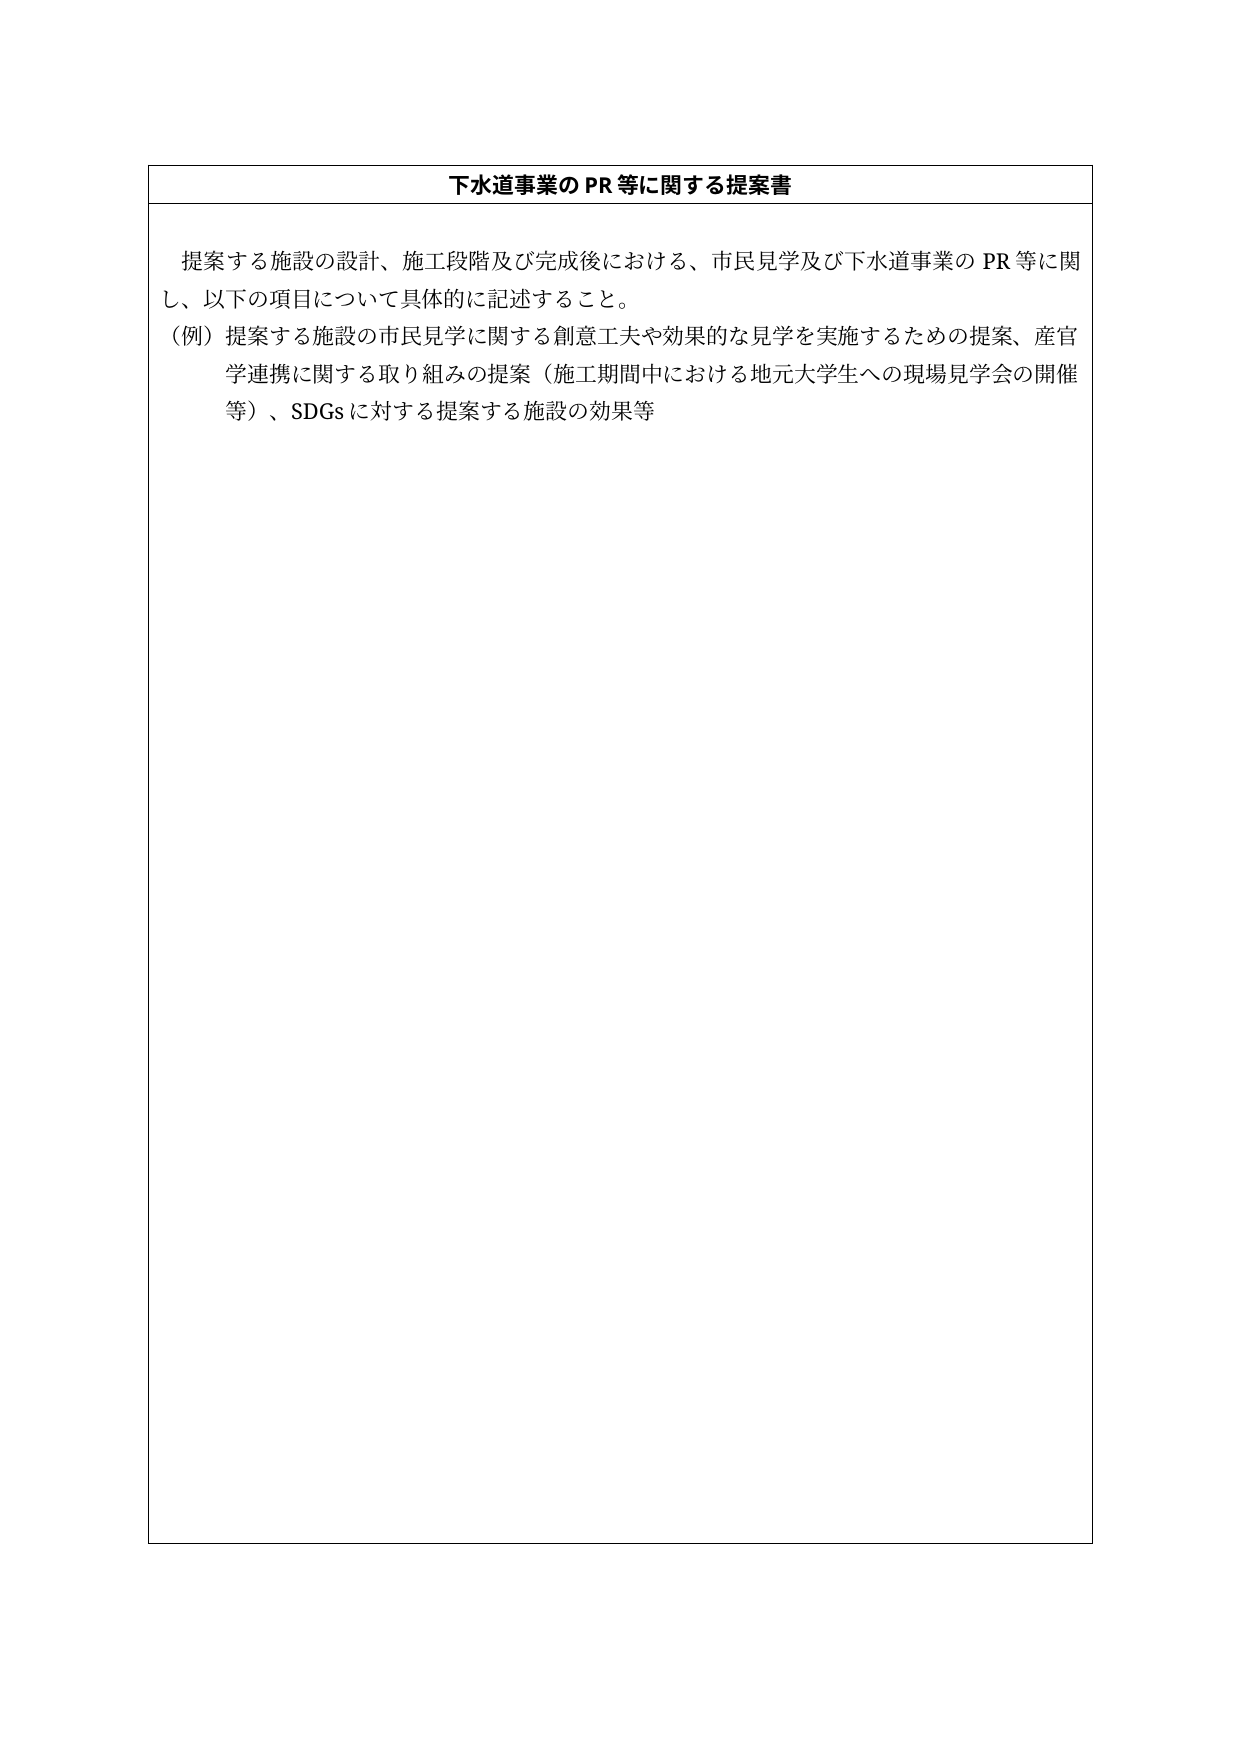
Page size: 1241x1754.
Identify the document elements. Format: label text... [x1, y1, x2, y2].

table_cell 提案する施設の設計、施工段階及び完成後における、市民見学及び下水道事業のPR等に関し、以下の項目について具体的に記述すること。 （例）提案する施設の市民見学に関する創意工夫や効果的な見学を実施するための提案、産官学連携に関する取り組みの提案（施工期間中における地元大学生への現場見学会の開催等）、SDGsに対する提案する施設の効果等 [149, 204, 1092, 1543]
table_header 下水道事業のPR等に関する提案書 [149, 166, 1092, 203]
